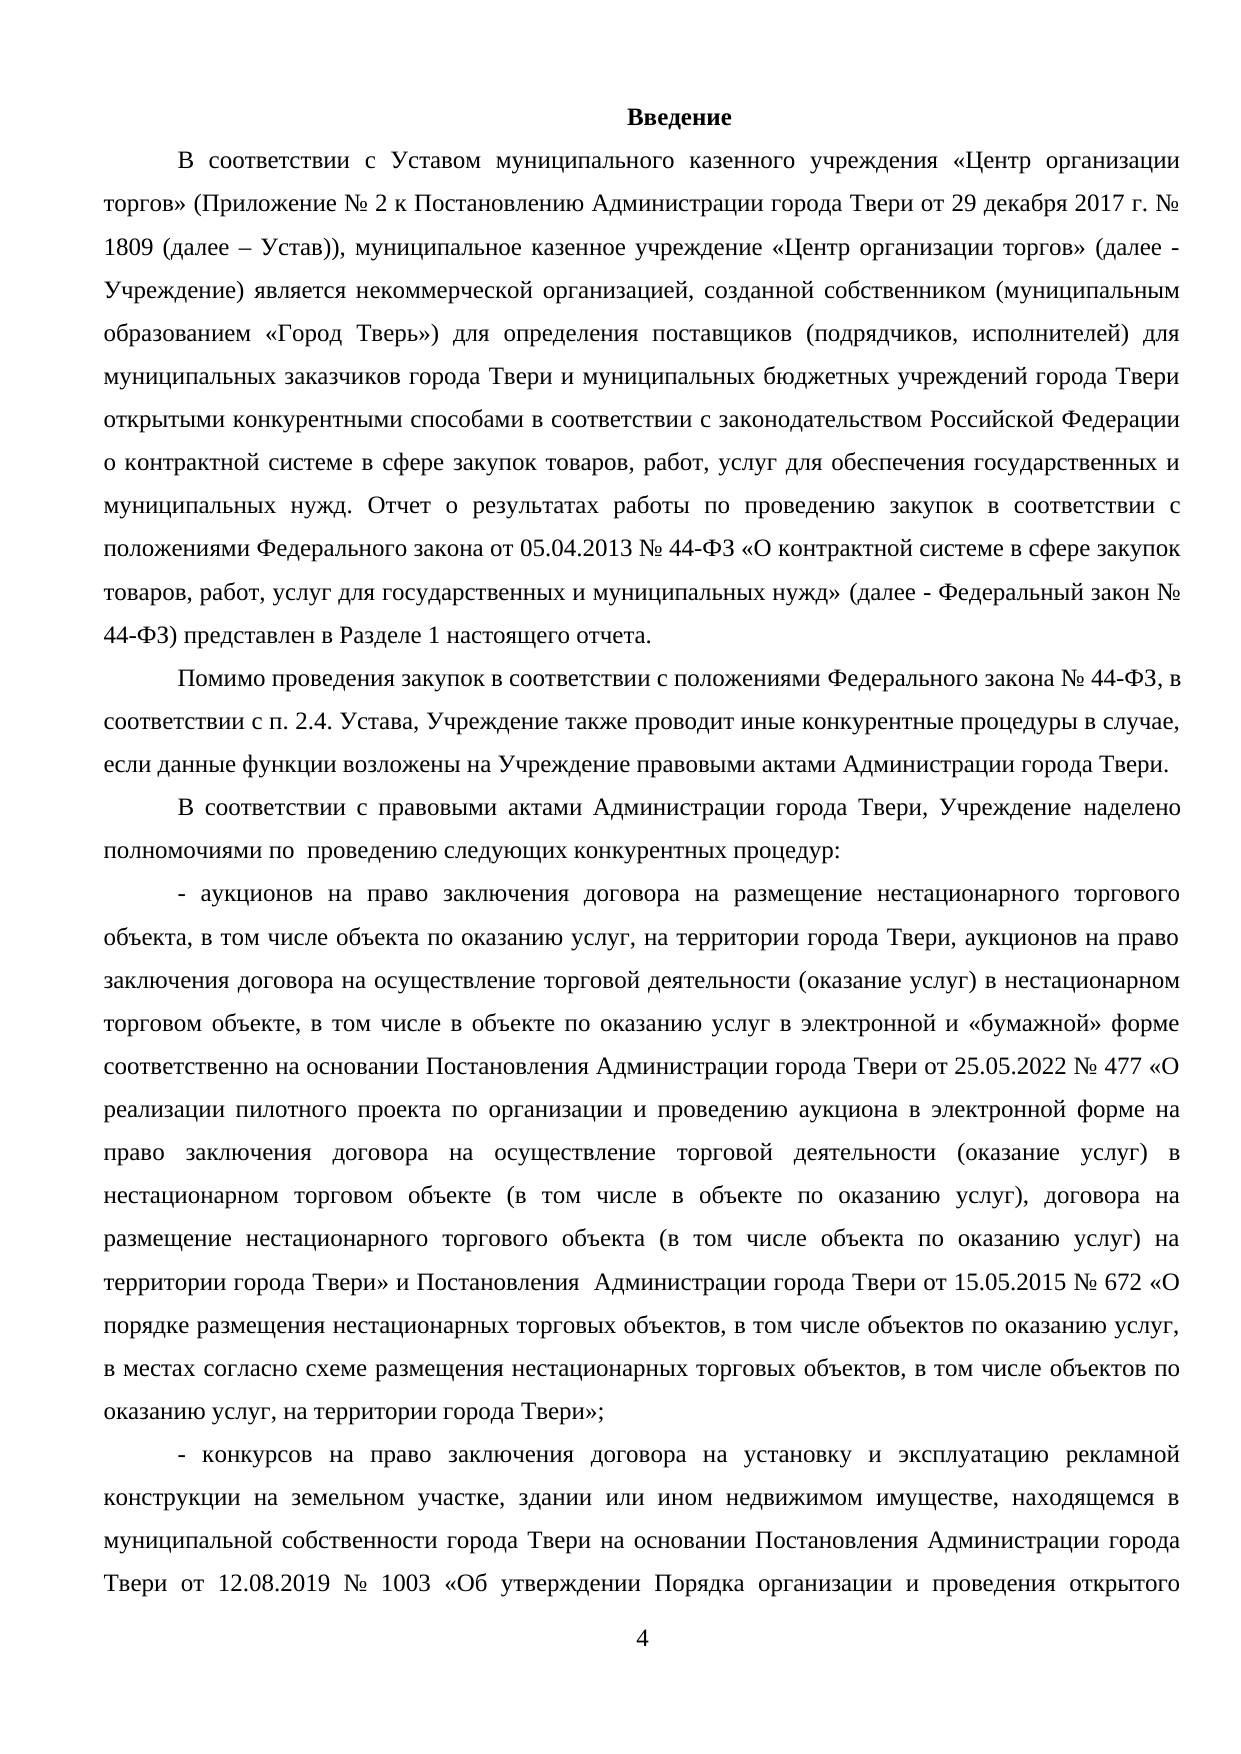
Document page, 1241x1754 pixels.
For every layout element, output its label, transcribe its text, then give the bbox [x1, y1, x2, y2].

text Помимо проведения закупок в соответствии с положениями Федерального закона № 44-ФЗ, в соответствии с п. 2.4. Устава, Учреждение также проводит иные конкурентные процедуры в случае, если данные функции возложены на Учреждение правовыми актами Администрации города Твери. [103, 663, 1181, 778]
text В соответствии с Уставом муниципального казенного учреждения «Центр организации торгов» (Приложение № 2 к Постановлению Администрации города Твери от 29 декабря 2017 г. № 1809 (далее – Устав)), муниципальное казенное учреждение «Центр организации торгов» (далее - Учреждение) является некоммерческой организацией, созданной собственником (муниципальным образованием «Город Тверь») для определения поставщиков (подрядчиков, исполнителей) для муниципальных заказчиков города Твери и муниципальных бюджетных учреждений города Твери открытыми конкурентными способами в соответствии с законодательством Российской Федерации о контрактной системе в сфере закупок товаров, работ, услуг для обеспечения государственных и муниципальных нужд. Отчет о результатах работы по проведению закупок в соответствии с положениями Федерального закона от 05.04.2013 № 44-ФЗ «О контрактной системе в сфере закупок товаров, работ, услуг для государственных и муниципальных нужд» (далее - Федеральный закон № 44-ФЗ) представлен в Разделе 1 настоящего отчета. [103, 145, 1181, 648]
text В соответствии с правовыми актами Администрации города Твери, Учреждение наделено полномочиями по проведению следующих конкурентных процедур: [103, 792, 1181, 864]
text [103, 1439, 1181, 1597]
text - аукционов на право заключения договора на размещение нестационарного торгового объекта, в том числе объекта по оказанию услуг, на территории города Твери, аукционов на право заключения договора на осуществление торговой деятельности (оказание услуг) в нестационарном торговом объекте, в том числе в объекте по оказанию услуг в электронной и «бумажной» форме соответственно на основании Постановления Администрации города Твери от 25.05.2022 № 477 «О реализации пилотного проекта по организации и проведению аукциона в электронной форме на право заключения договора на осуществление торговой деятельности (оказание услуг) в нестационарном торговом объекте (в том числе в объекте по оказанию услуг), договора на размещение нестационарного торгового объекта (в том числе объекта по оказанию услуг) на территории города Твери» и Постановления Администрации города Твери от 15.05.2015 № 672 «О порядке размещения нестационарных торговых объектов, в том числе объектов по оказанию услуг, в местах согласно схеме размещения нестационарных торговых объектов, в том числе объектов по оказанию услуг, на территории города Твери»; [103, 878, 1181, 1425]
text Введение [103, 102, 1181, 131]
